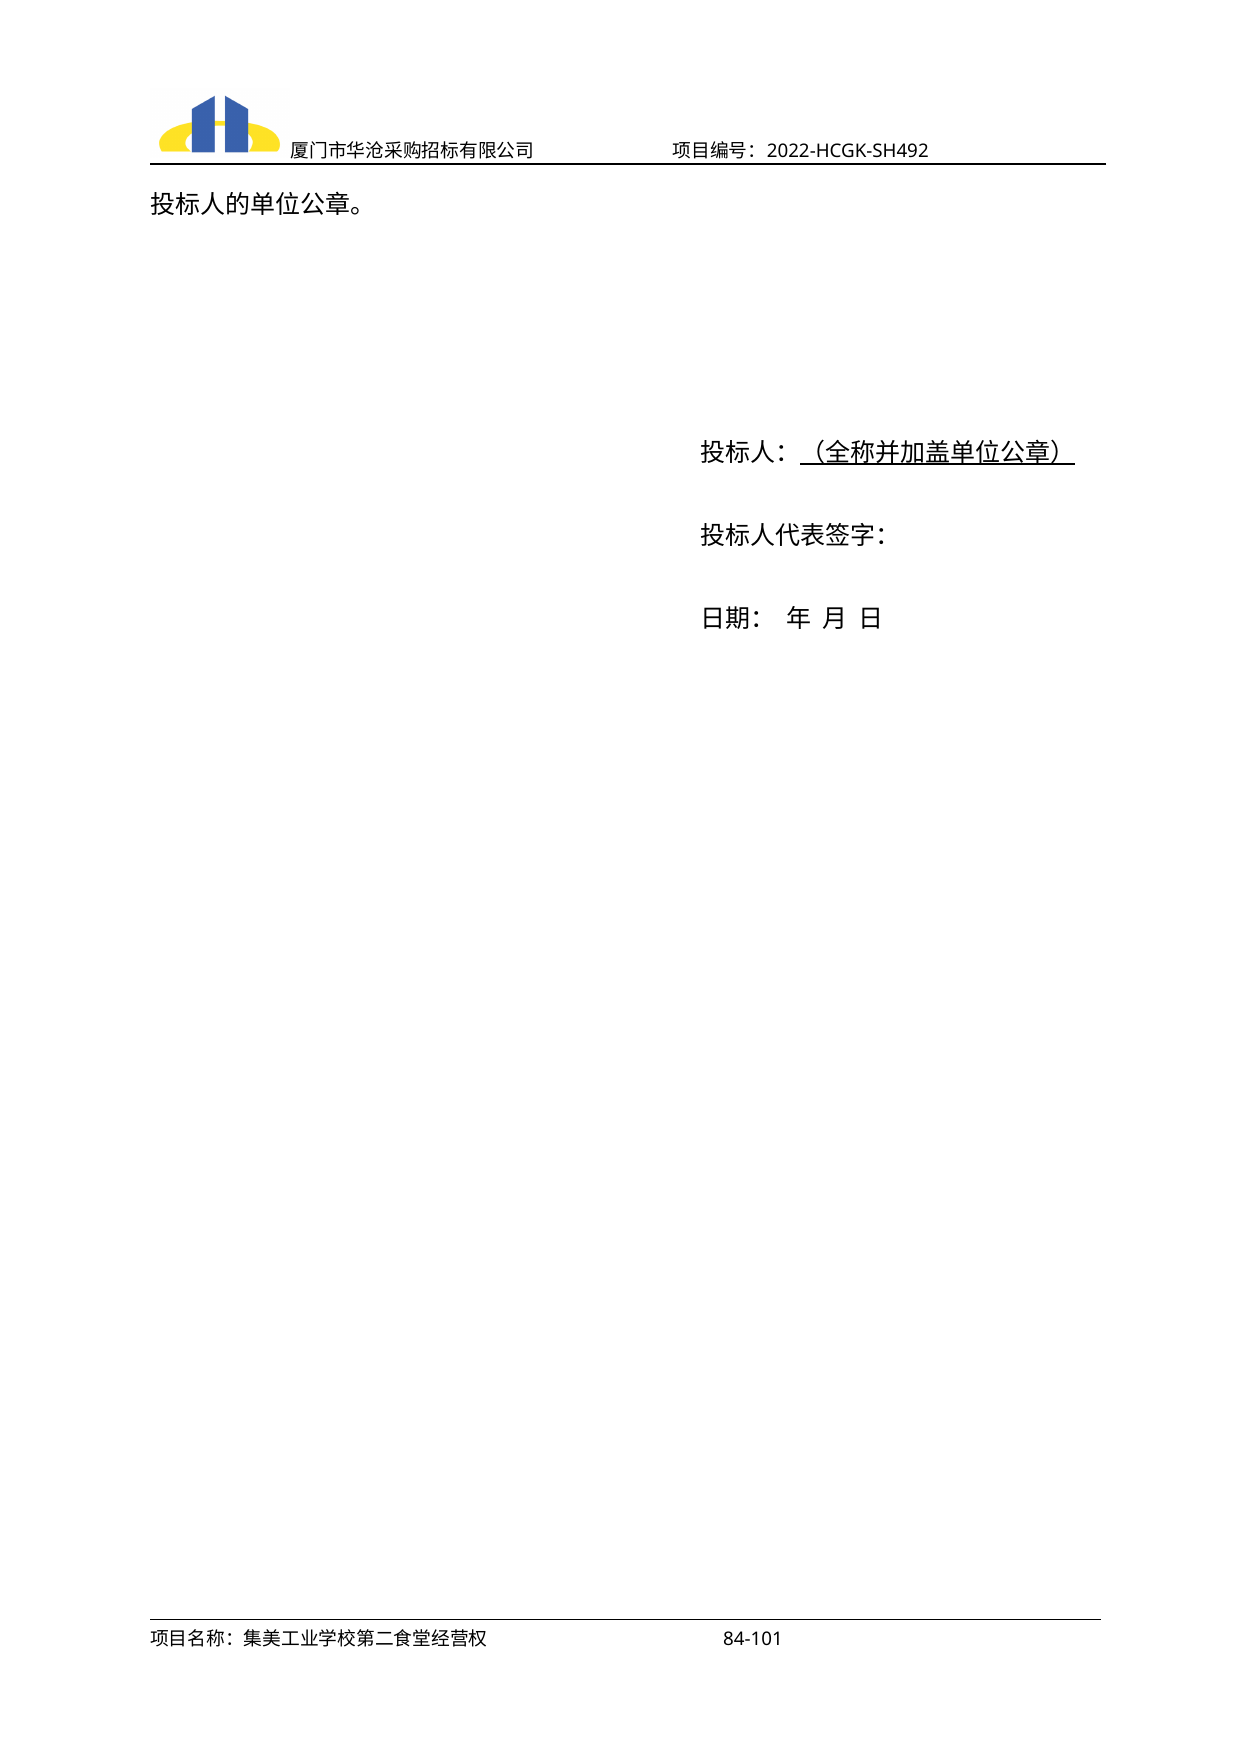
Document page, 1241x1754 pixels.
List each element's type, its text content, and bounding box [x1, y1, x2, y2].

text 日期： 年 月 日 [150, 584, 1106, 649]
text 投标人：（全称并加盖单位公章） [150, 418, 1106, 483]
picture [150, 88, 291, 158]
text 投标人代表签字： [150, 501, 1106, 566]
text 3、投标人提供的相应资料复印件均应符合：内容完整、清晰、整洁，并由投标人加盖投标人的单位公章。 [150, 171, 1106, 236]
